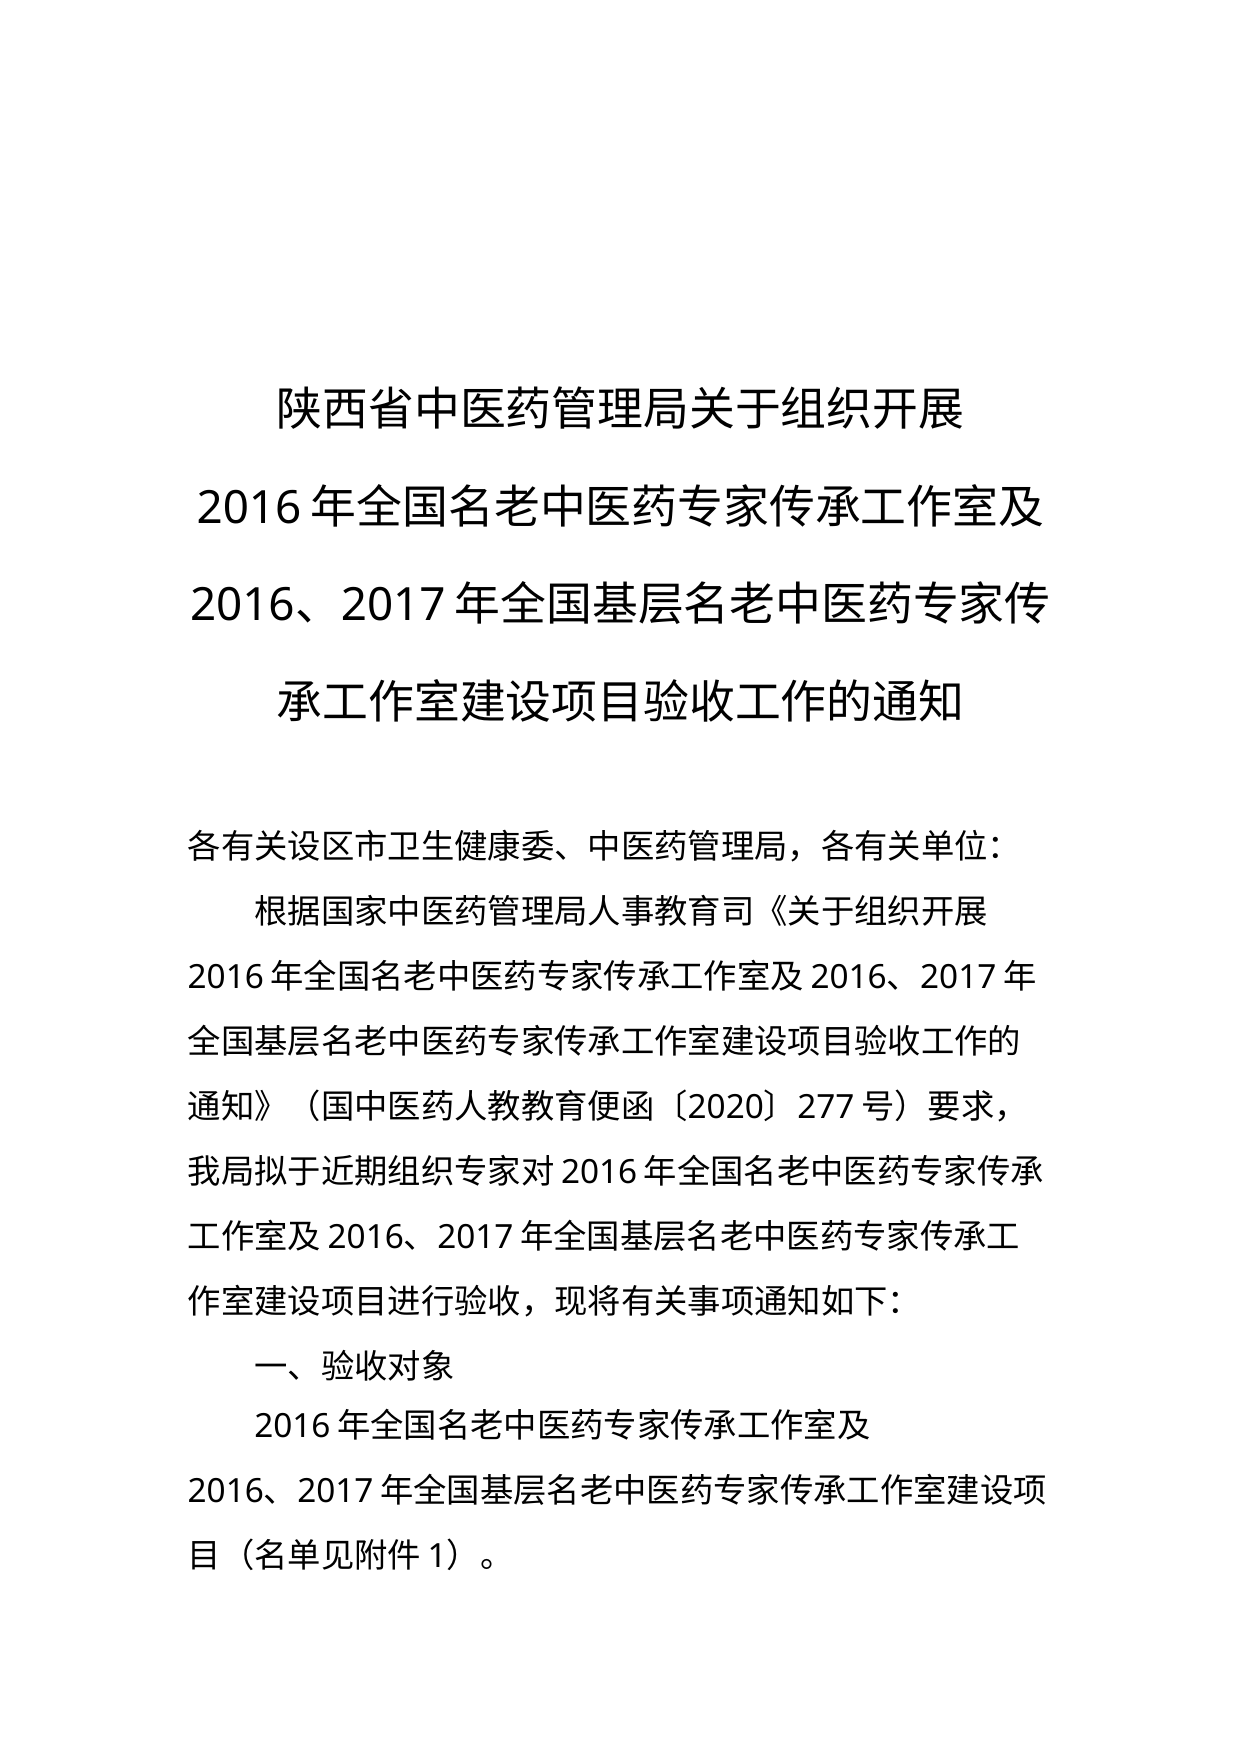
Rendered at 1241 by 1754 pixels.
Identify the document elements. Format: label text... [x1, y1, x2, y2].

text 各有关设区市卫生健康委、中医药管理局，各有关单位： [187, 812, 1053, 877]
text 根据国家中医药管理局人事教育司《关于组织开展2016年全国名老中医药专家传承工作室及2016、2017年全国基层名老中医药专家传承工作室建设项目验收工作的通知》（国中医药人教教育便函〔2020〕277号）要求，我局拟于近期组织专家对2016年全国名老中医药专家传承工作室及2016、2017年全国基层名老中医药专家传承工作室建设项目进行验收，现将有关事项通知如下： [187, 877, 1053, 1332]
text 2016年全国名老中医药专家传承工作室及2016、2017年全国基层名老中医药专家传承工作室建设项目（名单见附件1）。 [187, 1390, 1053, 1585]
text 2016年全国名老中医药专家传承工作室及2016、2017年全国基层名老中医药专家传承工作室建设项目验收工作的通知 [187, 454, 1053, 747]
list 验收对象 [187, 1332, 1053, 1390]
text 陕西省中医药管理局关于组织开展 [187, 357, 1053, 454]
